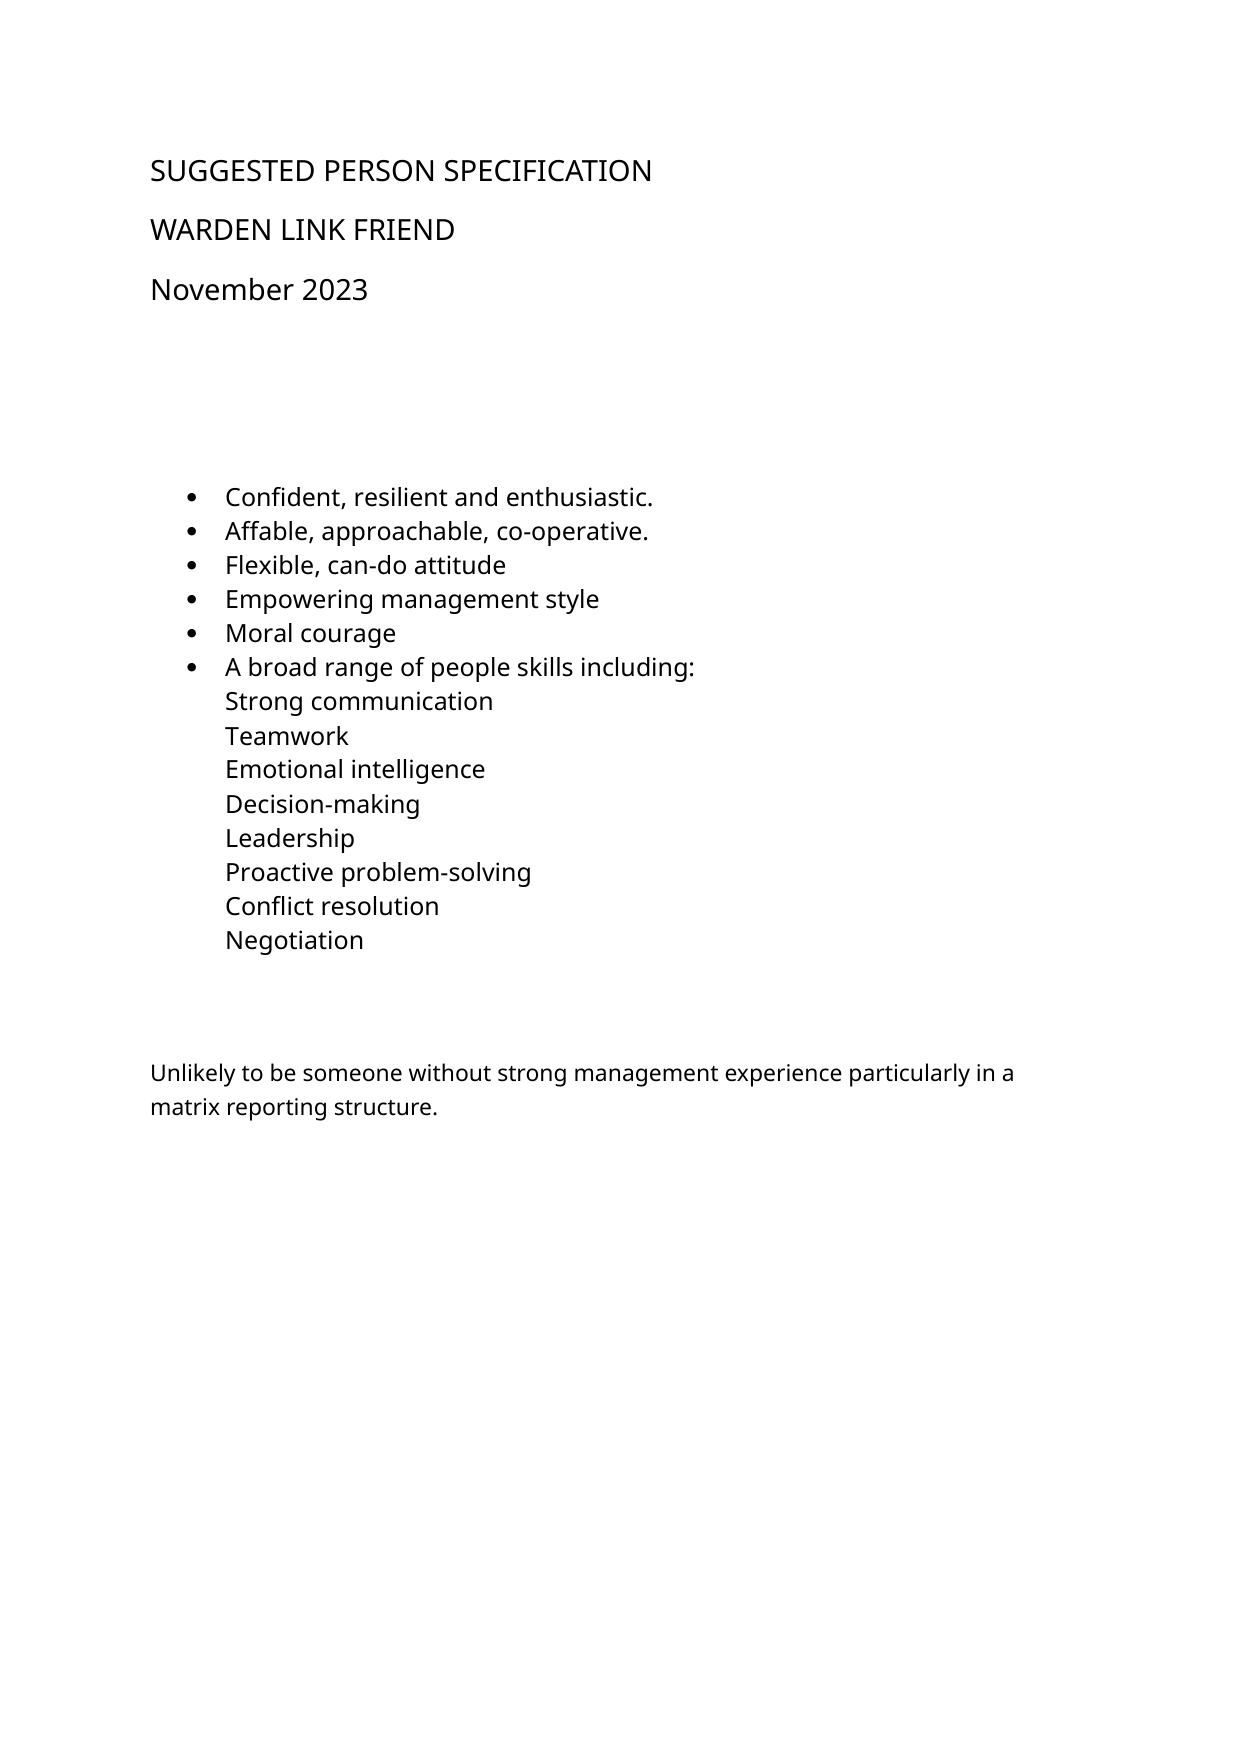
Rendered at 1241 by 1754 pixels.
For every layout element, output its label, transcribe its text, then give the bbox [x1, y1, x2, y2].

list Emotional intelligence [225, 752, 1090, 786]
list Proactive problem-solving [225, 854, 1090, 888]
text WARDEN LINK FRIEND [150, 209, 1090, 249]
list Confident, resilient and enthusiastic. [187, 480, 1090, 514]
list Teamwork [225, 718, 1090, 752]
list Leadership [225, 820, 1090, 854]
list Flexible, can-do attitude [187, 548, 1090, 582]
list Negotiation [225, 922, 1090, 957]
text Unlikely to be someone without strong management experience particularly in a matrix reporting structure. [150, 1057, 1090, 1122]
list Empowering management style [187, 582, 1090, 616]
list Moral courage [187, 616, 1090, 650]
list Decision-making [225, 786, 1090, 820]
list Conflict resolution [225, 888, 1090, 922]
list A broad range of people skills including: [187, 650, 1090, 684]
list Affable, approachable, co-operative. [187, 514, 1090, 548]
text SUGGESTED PERSON SPECIFICATION [150, 150, 1090, 190]
text November 2023 [150, 269, 1090, 309]
list Strong communication [225, 684, 1090, 718]
